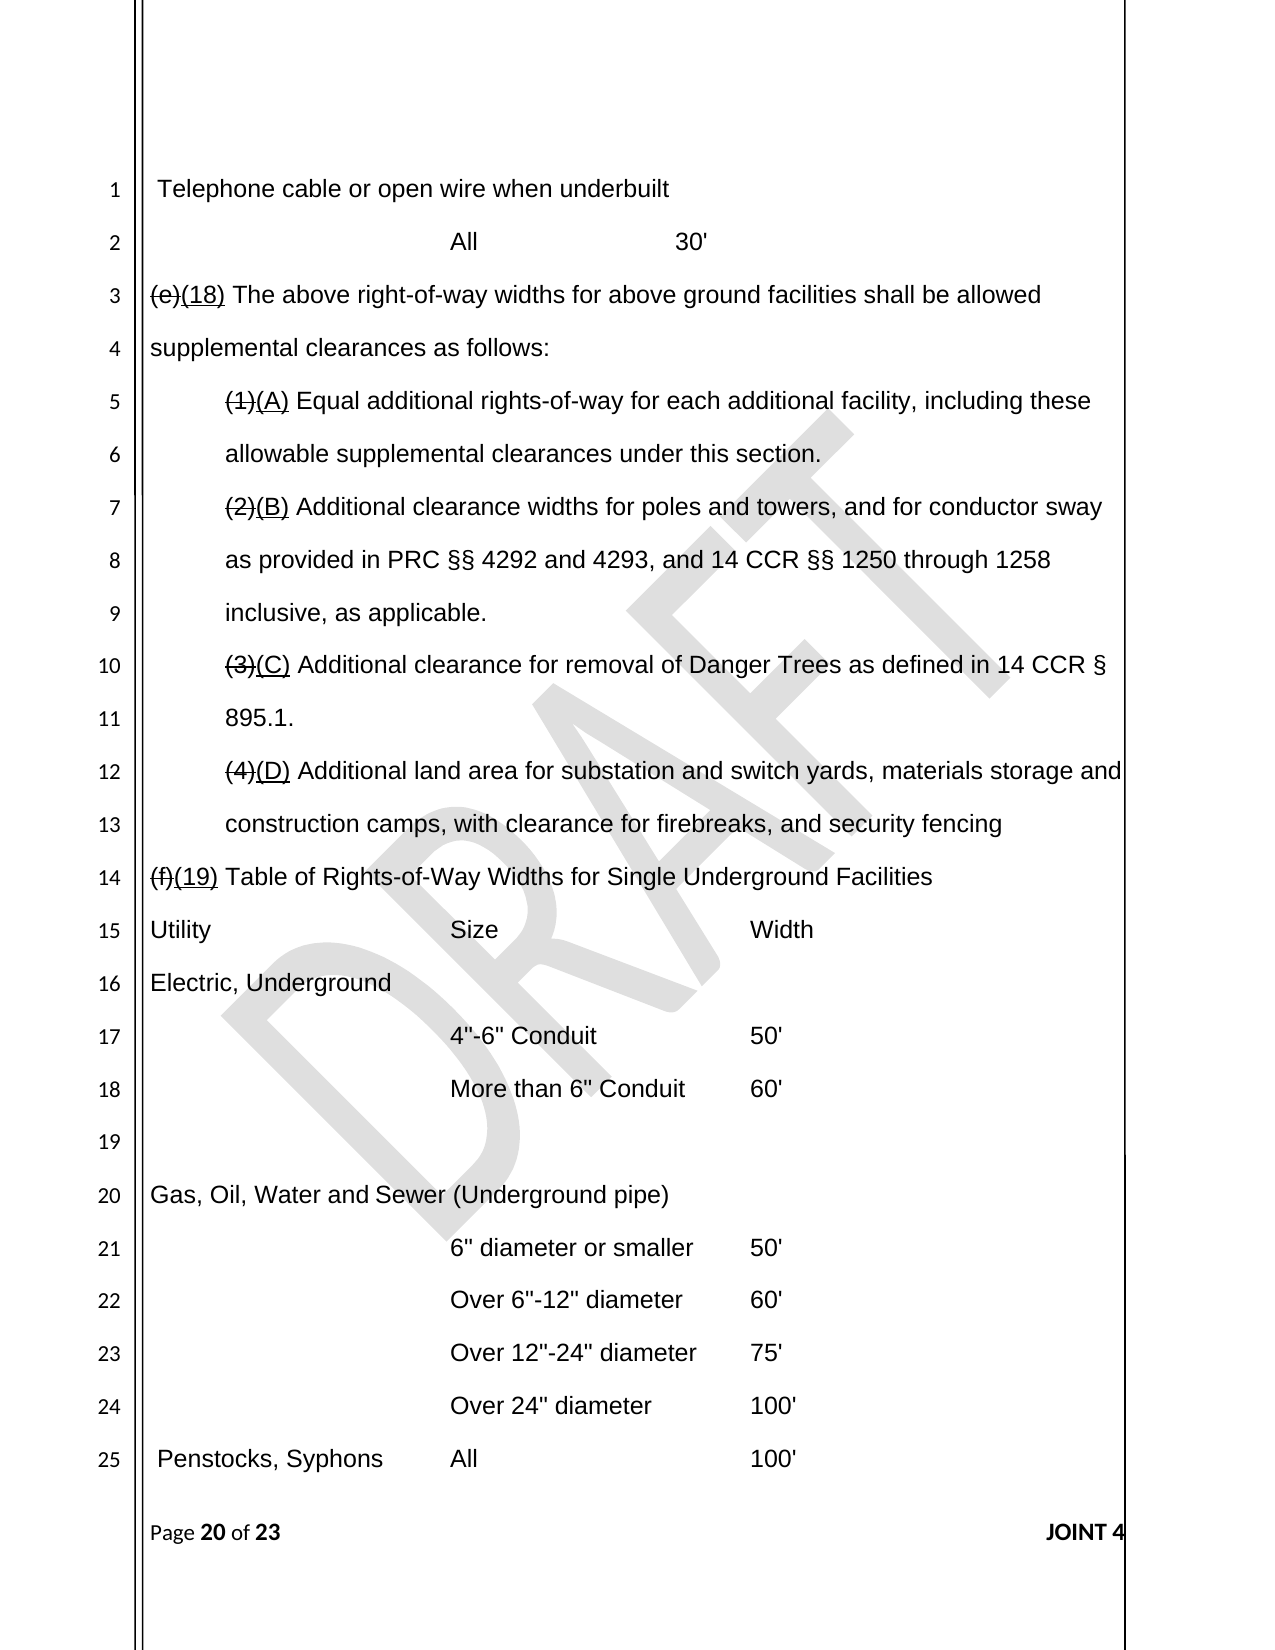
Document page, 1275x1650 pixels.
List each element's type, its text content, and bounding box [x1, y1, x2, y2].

text Over 6"-12" diameter 60' [150, 1261, 1125, 1314]
text (3)(C) Additional clearance for removal of Danger Trees as defined in 14 CCR § 895.1. [225, 626, 1125, 732]
text (2)(B) Additional clearance widths for poles and towers, and for conductor sway as provided in PRC §§ 4292 and 4293, and 14 CCR §§ 1250 through 1258 inclusive, as applicable. [225, 467, 1125, 626]
text 4"-6" Conduit 50' [150, 997, 1125, 1049]
text Electric, Underground [150, 944, 1125, 997]
text 6" diameter or smaller 50' [375, 1208, 1125, 1261]
text All 30' [375, 203, 1125, 256]
text Telephone cable or open wire when underbuilt [150, 150, 1125, 203]
text Gas, Oil, Water and Sewer (Underground pipe) [150, 1155, 1125, 1208]
text Over 12"-24" diameter 75' [150, 1314, 1125, 1367]
text (e)(18) The above right-of-way widths for above ground facilities shall be allowed supplemental clearances as follows: [150, 256, 1125, 362]
text Over 24" diameter 100' [150, 1367, 1125, 1420]
text (1)(A) Equal additional rights-of-way for each additional facility, including these allowable supplemental clearances under this section. [225, 362, 1125, 467]
text More than 6" Conduit 60' [150, 1049, 1125, 1102]
text (4)(D) Additional land area for substation and switch yards, materials storage and construction camps, with clearance for firebreaks, and security fencing [225, 732, 1125, 838]
text Penstocks, Syphons All 100' [150, 1420, 1125, 1473]
text Utility Size Width [150, 891, 1125, 944]
text (f)(19) Table of Rights-of-Way Widths for Single Underground Facilities [150, 838, 1125, 891]
